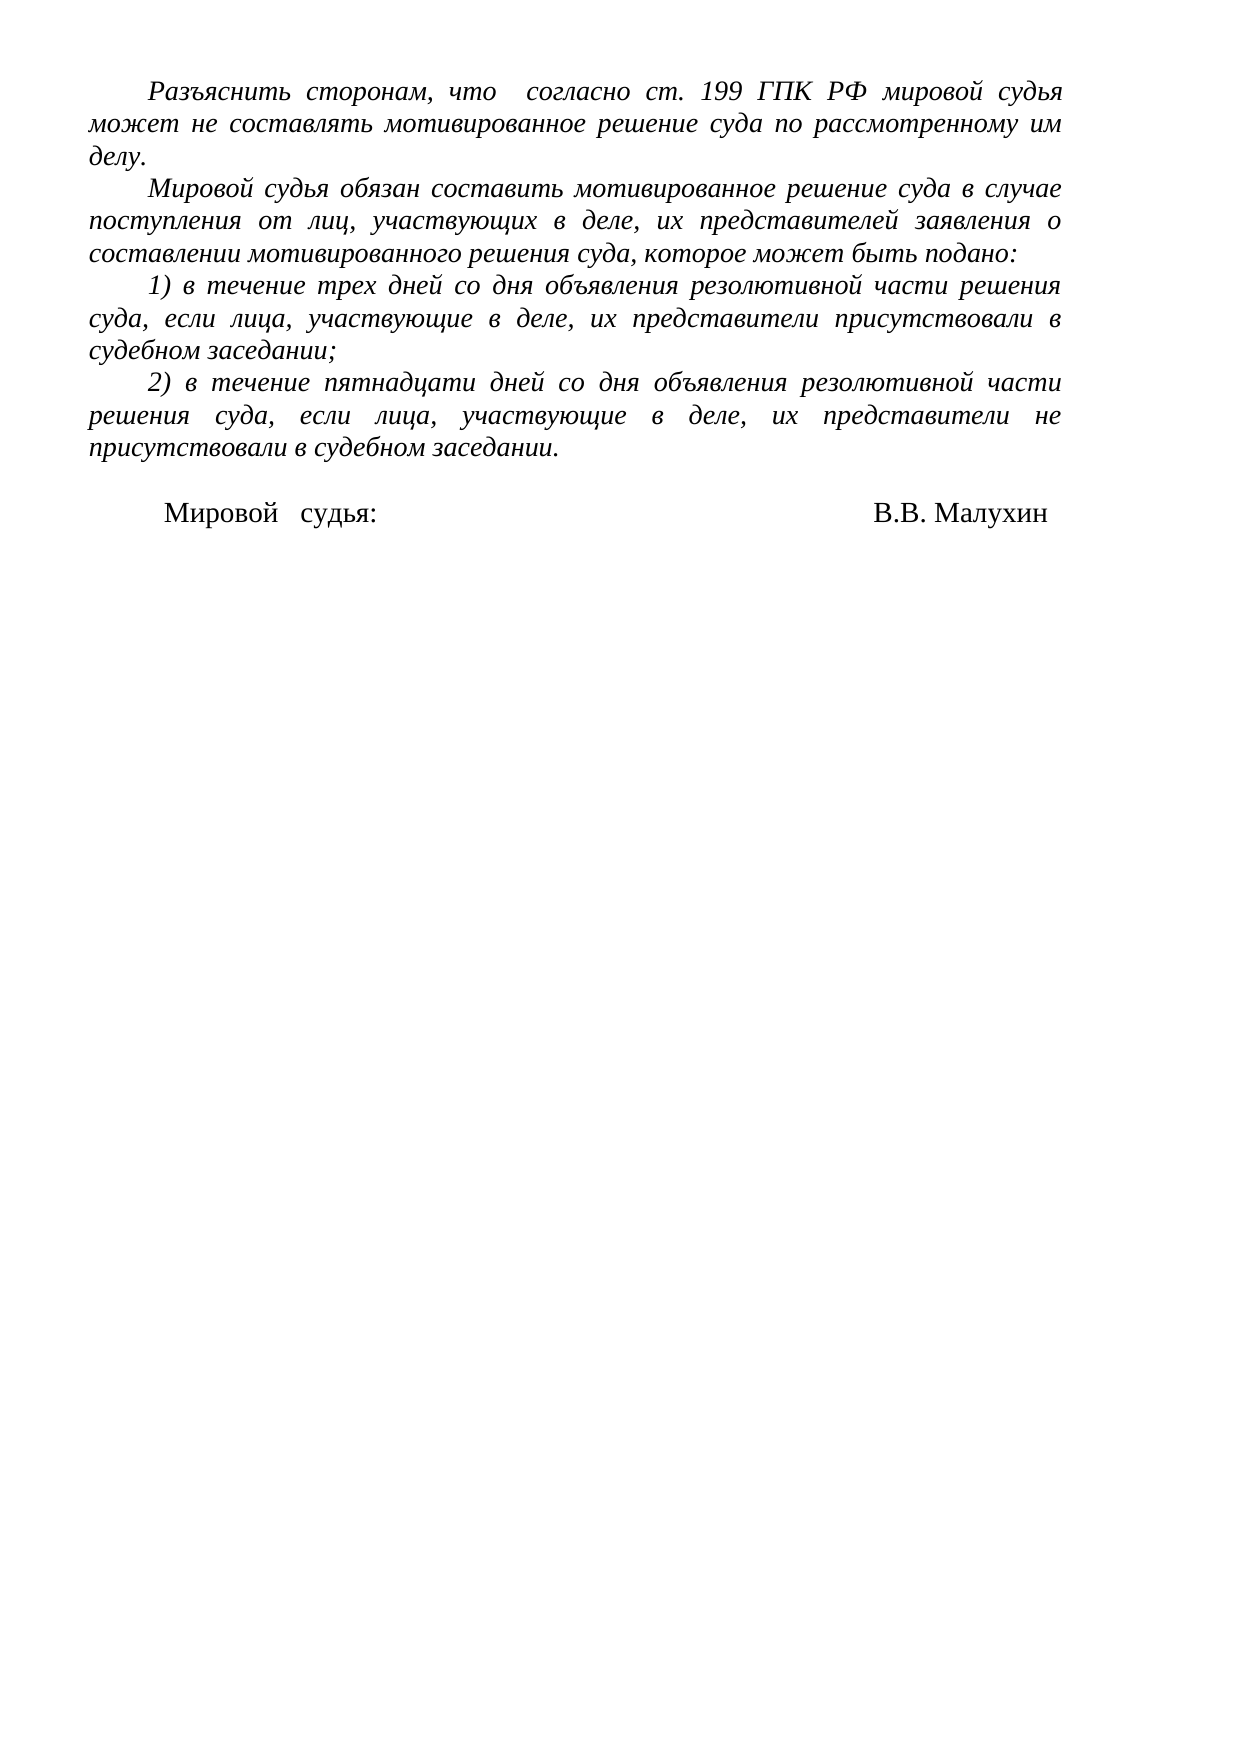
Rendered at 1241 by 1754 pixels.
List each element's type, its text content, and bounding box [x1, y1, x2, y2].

text 2) в течение пятнадцати дней со дня объявления резолютивной части решения суда, если лица, участвующие в деле, их представители не присутствовали в судебном заседании. [89, 365, 1063, 463]
text Мировой судья: В.В. Малухин [89, 495, 1063, 528]
text Разъяснить сторонам, что согласно ст. 199 ГПК РФ мировой судья может не составлять мотивированное решение суда по рассмотренному им делу. [89, 74, 1063, 171]
text 1) в течение трех дней со дня объявления резолютивной части решения суда, если лица, участвующие в деле, их представители присутствовали в судебном заседании; [89, 268, 1063, 365]
text Мировой судья обязан составить мотивированное решение суда в случае поступления от лиц, участвующих в деле, их представителей заявления о составлении мотивированного решения суда, которое может быть подано: [89, 171, 1063, 268]
